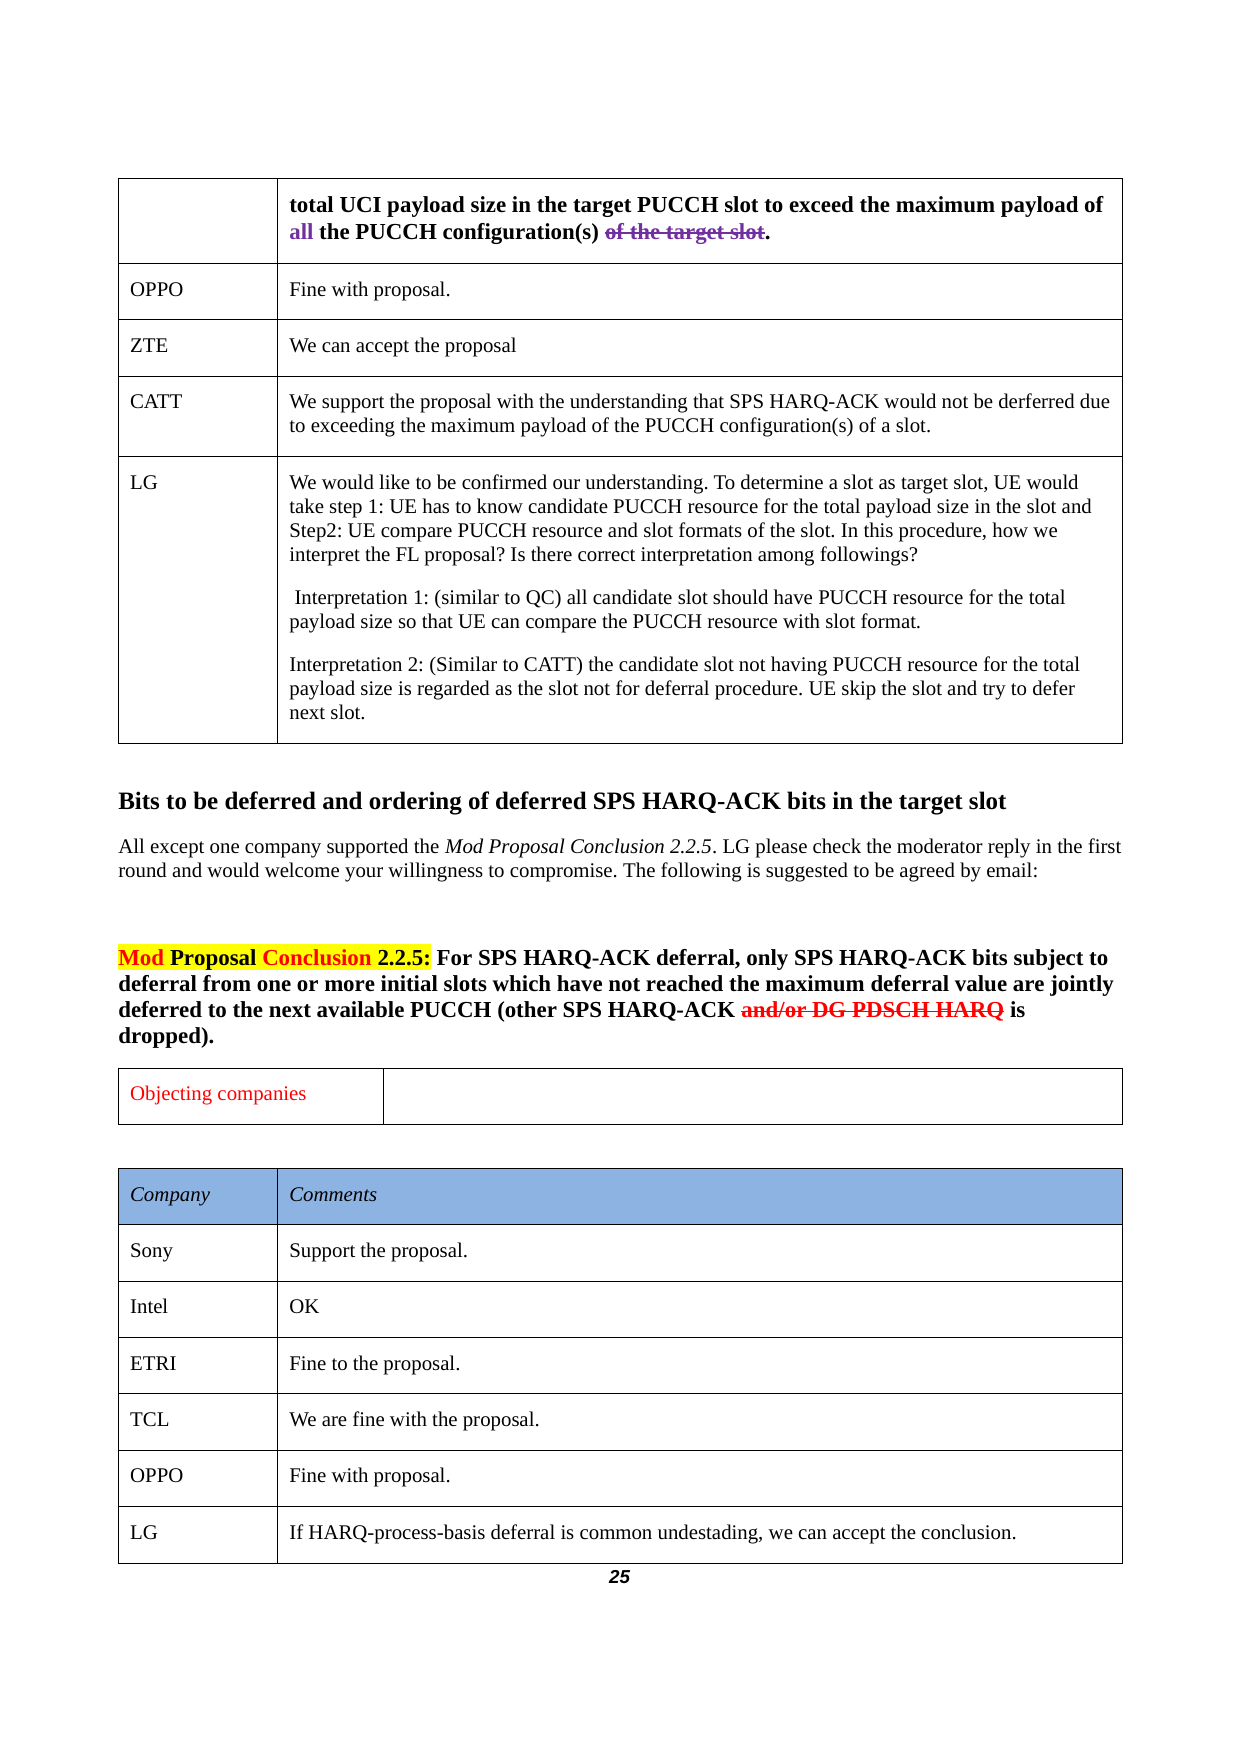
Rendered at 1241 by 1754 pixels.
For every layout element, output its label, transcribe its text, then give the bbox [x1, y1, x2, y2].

table_cell We can accept the proposal [278, 320, 1122, 376]
table_header Company [119, 1169, 277, 1224]
table_header Objecting companies [119, 1069, 383, 1124]
table_cell Support the proposal. [278, 1225, 1122, 1281]
text All except one company supported the Mod Proposal Conclusion 2.2.5. LG please check the moderator reply in the first round and would welcome your willingness to compromise. The following is suggested to be agreed by email: [118, 834, 1122, 882]
table_cell We are fine with the proposal. [278, 1394, 1122, 1450]
table_cell OPPO [119, 1451, 277, 1506]
table_cell ETRI [119, 1338, 277, 1393]
table_cell Fine with proposal. [278, 1451, 1122, 1506]
table_cell QC [119, 179, 277, 263]
table_cell OPPO [119, 264, 277, 319]
table_cell Fine with proposal. [278, 264, 1122, 319]
table_cell We support the proposal with the understanding that SPS HARQ-ACK would not be derferred due to exceeding the maximum payload of the PUCCH configuration(s) of a slot. [278, 377, 1122, 456]
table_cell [278, 179, 1122, 263]
table_cell Sony [119, 1225, 277, 1281]
table_cell Intel [119, 1282, 277, 1337]
table_header Comments [278, 1169, 1122, 1224]
table_cell Fine to the proposal. [278, 1338, 1122, 1393]
table_header [384, 1069, 1122, 1124]
table_cell We would like to be confirmed our understanding. To determine a slot as target slot, UE would take step 1: UE has to know candidate PUCCH resource for the total payload size in the slot and Step2: UE compare PUCCH resource and slot formats of the slot. In this procedure, how we interpret the FL proposal? Is there correct interpretation among followings? Interpretation 1: (similar to QC) all candidate slot should have PUCCH resource for the total payload size so that UE can compare the PUCCH resource with slot format. Interpretation 2: (Similar to CATT) the candidate slot not having PUCCH resource for the total payload size is regarded as the slot not for deferral procedure. UE skip the slot and try to defer next slot. [278, 457, 1122, 742]
table_cell OK [278, 1282, 1122, 1337]
text Bits to be deferred and ordering of deferred SPS HARQ-ACK bits in the target slot [118, 786, 1122, 815]
table_cell CATT [119, 377, 277, 456]
table_cell If HARQ-process-basis deferral is common undestading, we can accept the conclusion. [278, 1507, 1122, 1562]
table_cell ZTE [119, 320, 277, 376]
table_cell LG [119, 457, 277, 742]
text Mod Proposal Conclusion 2.2.5: For SPS HARQ-ACK deferral, only SPS HARQ-ACK bits subject to deferral from one or more initial slots which have not reached the maximum deferral value are jointly deferred to the next available PUCCH (other SPS HARQ-ACK and/or DG PDSCH HARQ is dropped). [118, 943, 1122, 1049]
table_cell LG [119, 1507, 277, 1562]
table_cell TCL [119, 1394, 277, 1450]
